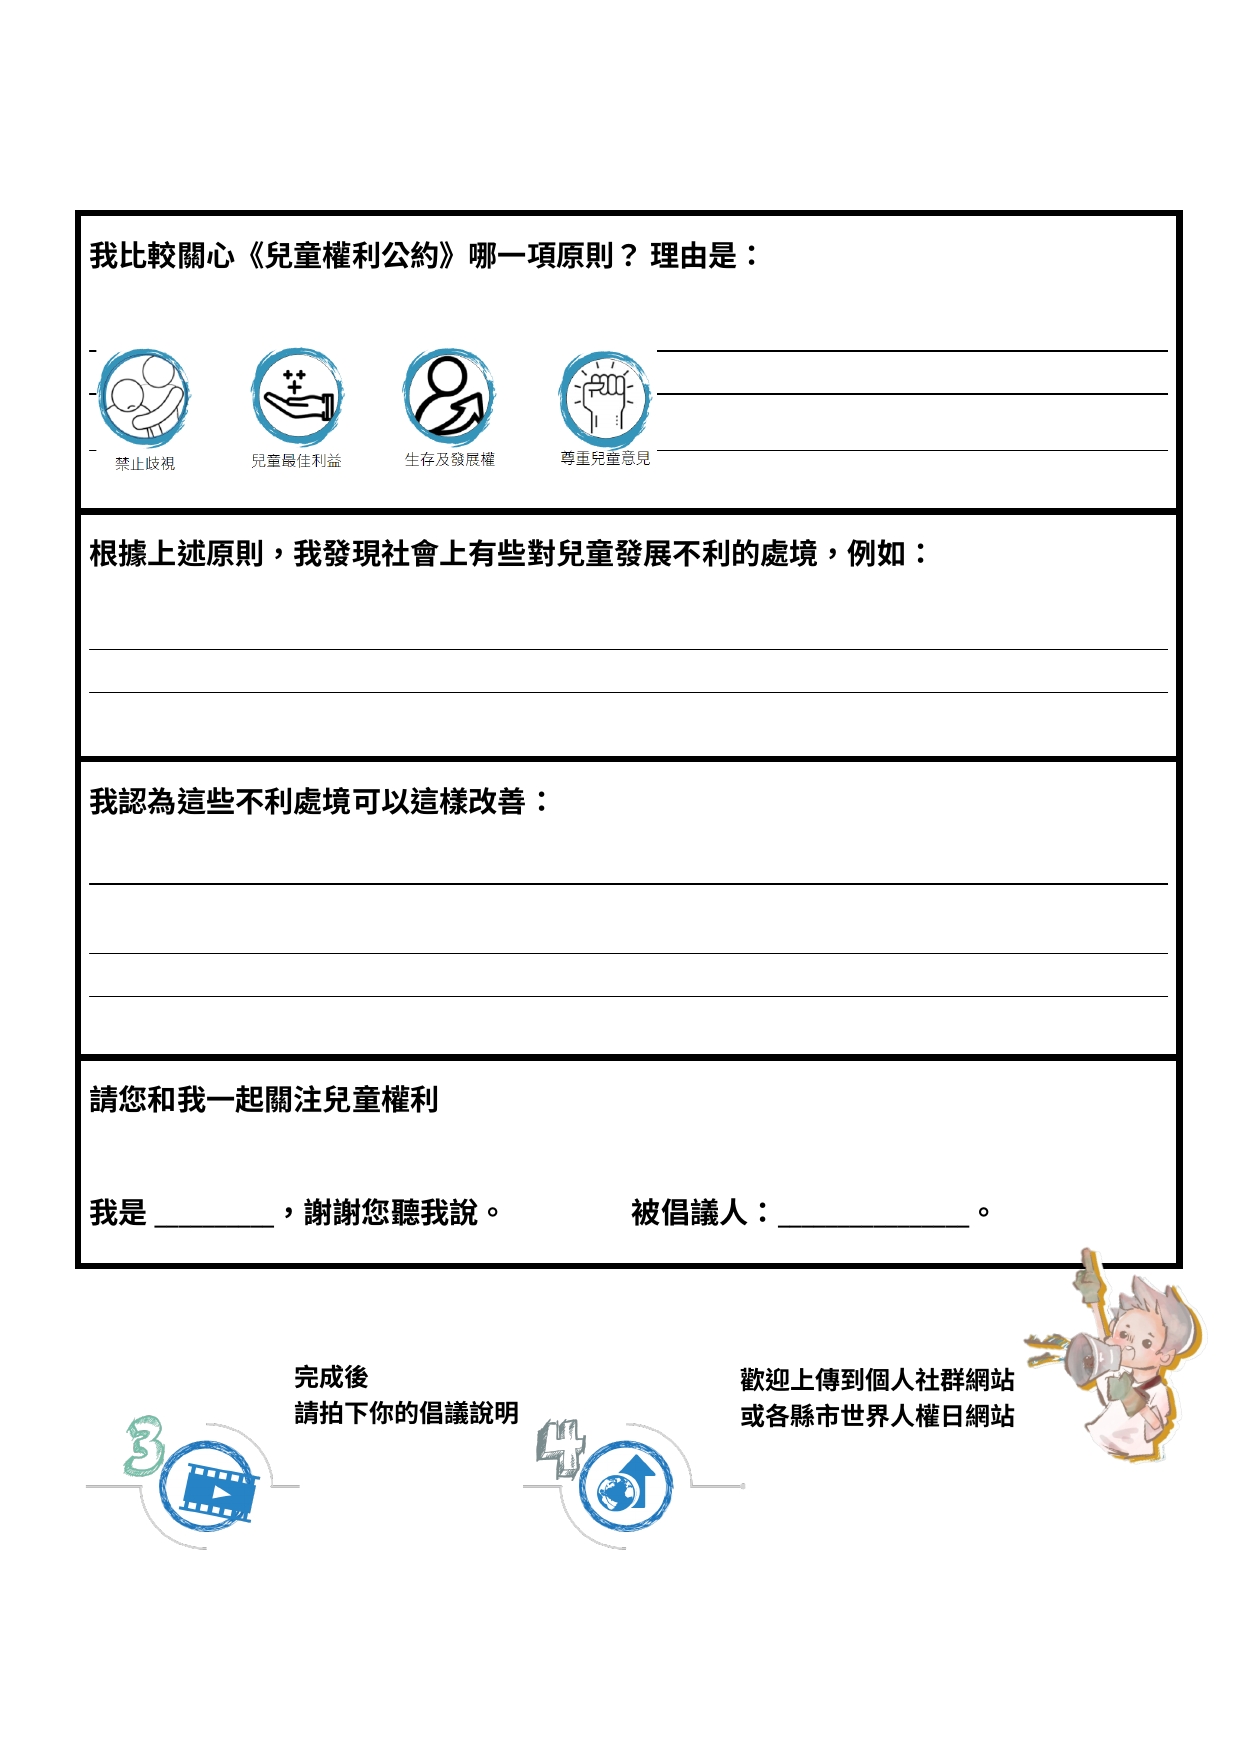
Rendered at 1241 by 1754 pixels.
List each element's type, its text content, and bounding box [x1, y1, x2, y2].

table_cell 我認為這些不利處境可以這樣改善： [81, 762, 1176, 1054]
table_header 我比較關心《兒童權利公約》哪一項原則？ 理由是： [81, 216, 1176, 508]
picture [96, 345, 657, 474]
picture [523, 1400, 746, 1556]
table_cell 請您和我一起關注兒童權利 我是 __________，謝謝您聽我說。 被倡議人：________________。 [81, 1061, 1176, 1262]
picture [85, 1400, 300, 1557]
table_cell 根據上述原則，我發現社會上有些對兒童發展不利的處境，例如： [81, 515, 1176, 756]
picture [973, 1184, 1241, 1516]
